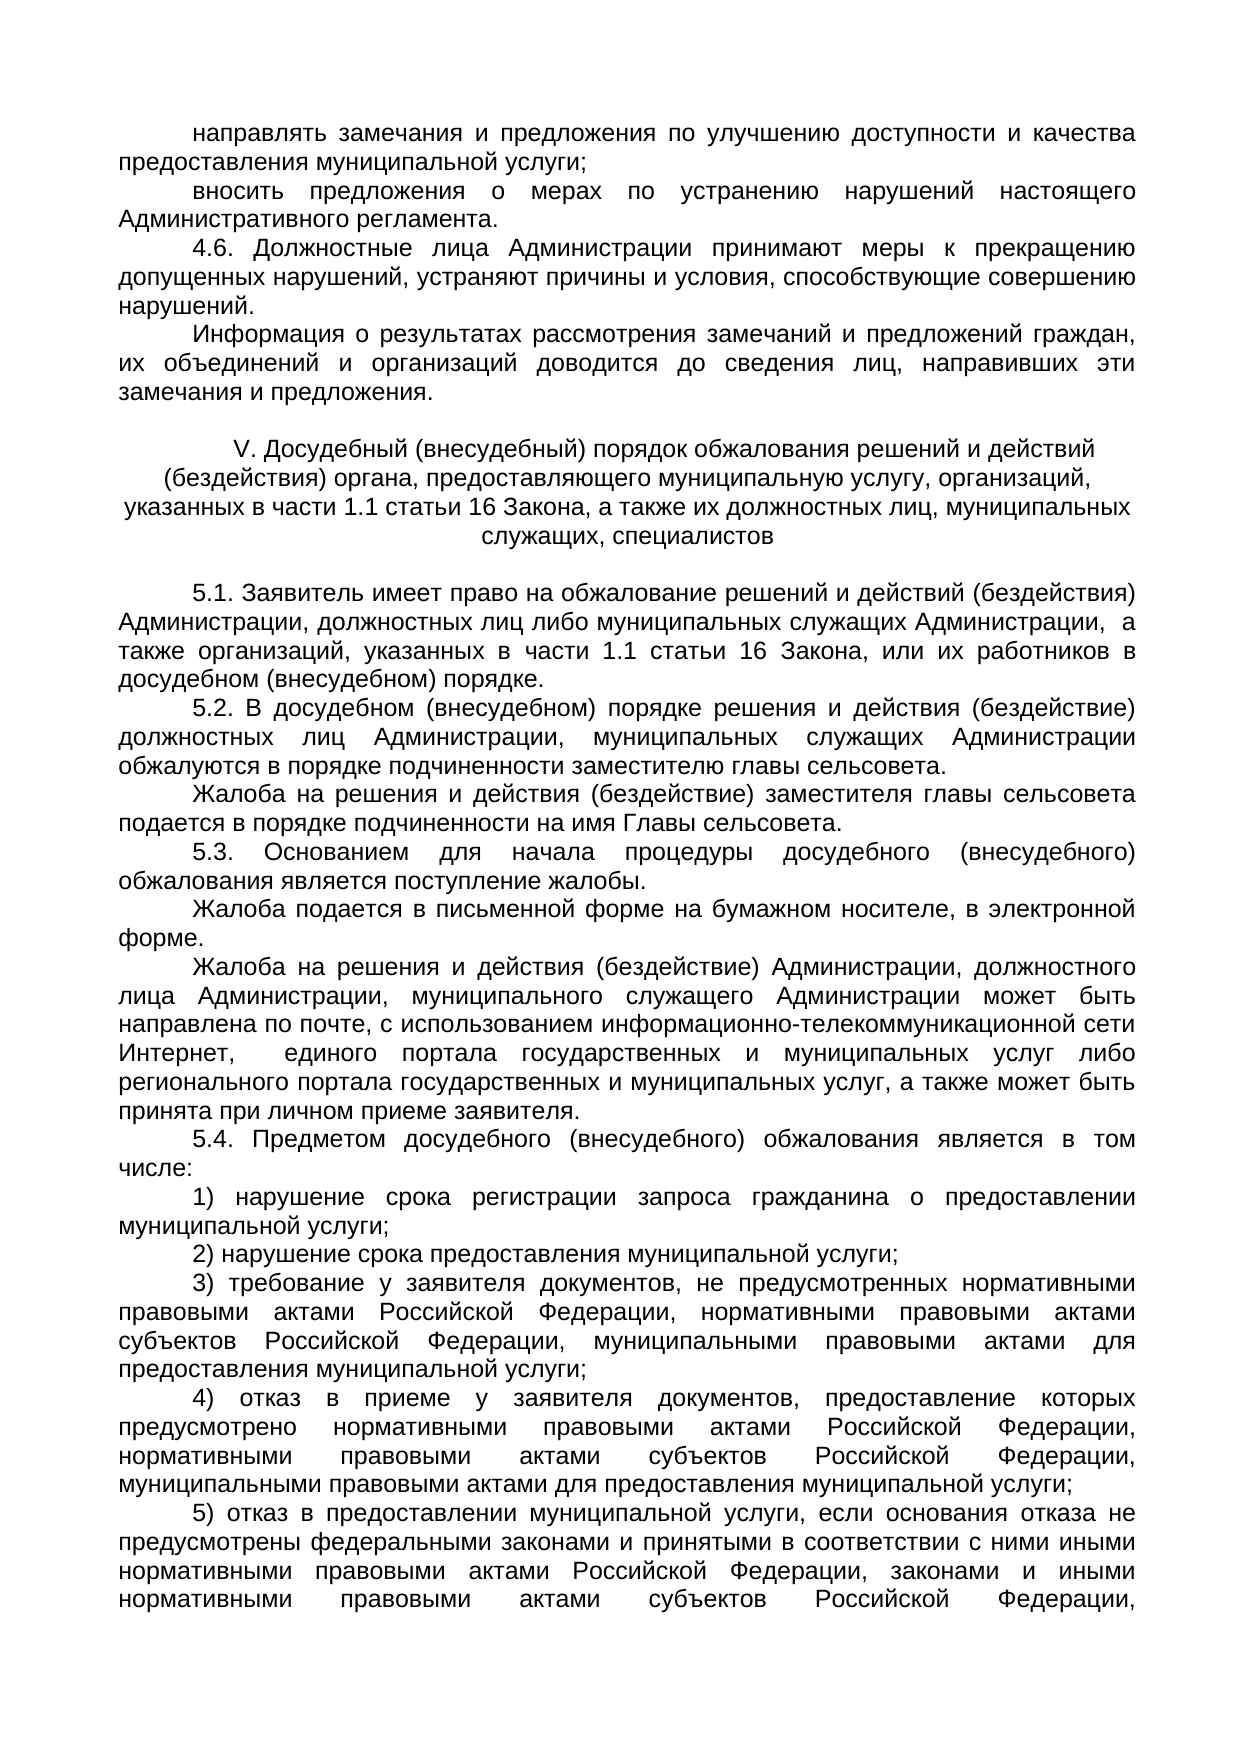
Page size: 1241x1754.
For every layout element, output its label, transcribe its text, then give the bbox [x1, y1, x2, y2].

text 5.1. Заявитель имеет право на обжалование решений и действий (бездействия) Администрации, должностных лиц либо муниципальных служащих Администрации, а также организаций, указанных в части 1.1 статьи 16 Закона, или их работников в досудебном (внесудебном) порядке. [118, 578, 1137, 693]
text направлять замечания и предложения по улучшению доступности и качества предоставления муниципальной услуги; [118, 118, 1137, 176]
text 1) нарушение срока регистрации запроса гражданина о предоставлении муниципальной услуги; [118, 1182, 1137, 1239]
text 4) отказ в приеме у заявителя документов, предоставление которых предусмотрено нормативными правовыми актами Российской Федерации, нормативными правовыми актами субъектов Российской Федерации, муниципальными правовыми актами для предоставления муниципальной услуги; [118, 1383, 1137, 1498]
text вносить предложения о мерах по устранению нарушений настоящего Административного регламента. [118, 176, 1137, 233]
text Жалоба на решения и действия (бездействие) Администрации, должностного лица Администрации, муниципального служащего Администрации может быть направлена по почте, с использованием информационно-телекоммуникационной сети Интернет, единого портала государственных и муниципальных услуг либо регионального портала государственных и муниципальных услуг, а также может быть принята при личном приеме заявителя. [118, 952, 1137, 1124]
text 5.4. Предметом досудебного (внесудебного) обжалования является в том числе: [118, 1124, 1137, 1182]
text Жалоба на решения и действия (бездействие) заместителя главы сельсовета подается в порядке подчиненности на имя Главы сельсовета. [118, 779, 1137, 837]
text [118, 1498, 1137, 1613]
text Информация о результатах рассмотрения замечаний и предложений граждан, их объединений и организаций доводится до сведения лиц, направивших эти замечания и предложения. [118, 319, 1137, 406]
text 2) нарушение срока предоставления муниципальной услуги; [118, 1239, 1137, 1268]
text 4.6. Должностные лица Администрации принимают меры к прекращению допущенных нарушений, устраняют причины и условия, способствующие совершению нарушений. [118, 233, 1137, 319]
text 5.3. Основанием для начала процедуры досудебного (внесудебного) обжалования является поступление жалобы. [118, 837, 1137, 894]
text 3) требование у заявителя документов, не предусмотренных нормативными правовыми актами Российской Федерации, нормативными правовыми актами субъектов Российской Федерации, муниципальными правовыми актами для предоставления муниципальной услуги; [118, 1268, 1137, 1383]
text V. Досудебный (внесудебный) порядок обжалования решений и действий (бездействия) органа, предоставляющего муниципальную услугу, организаций, указанных в части 1.1 статьи 16 Закона, а также их должностных лиц, муниципальных служащих, специалистов [118, 434, 1137, 549]
text 5.2. В досудебном (внесудебном) порядке решения и действия (бездействие) должностных лиц Администрации, муниципальных служащих Администрации обжалуются в порядке подчиненности заместителю главы сельсовета. [118, 693, 1137, 779]
text Жалоба подается в письменной форме на бумажном носителе, в электронной форме. [118, 894, 1137, 952]
